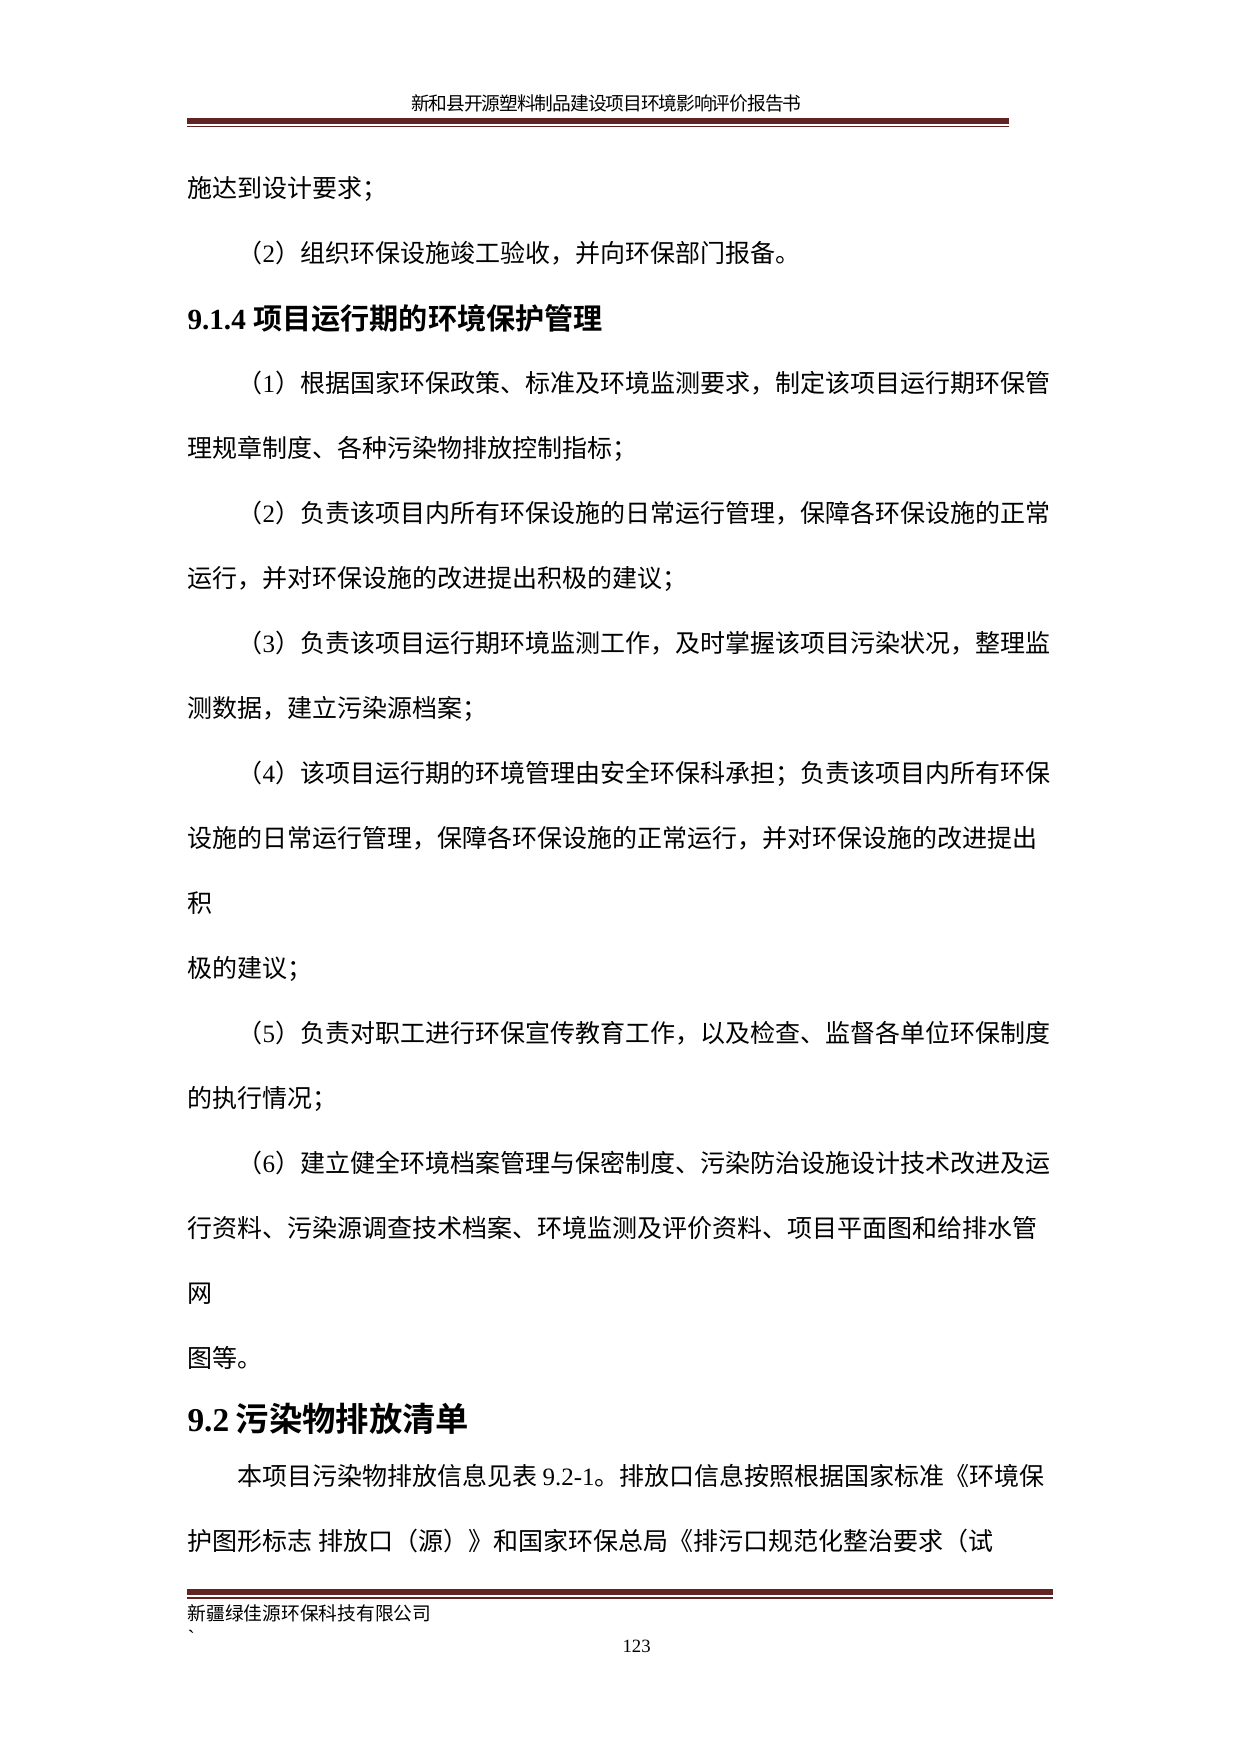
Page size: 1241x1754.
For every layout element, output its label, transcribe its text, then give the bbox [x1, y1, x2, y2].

text 设施的日常运行管理，保障各环保设施的正常运行，并对环保设施的改进提出积 [187, 804, 1053, 934]
text 测数据，建立污染源档案； [187, 674, 1053, 739]
text （6）建立健全环境档案管理与保密制度、污染防治设施设计技术改进及运 [187, 1129, 1053, 1194]
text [187, 1442, 1053, 1572]
text 的执行情况； [187, 1064, 1053, 1129]
text 施达到设计要求； [187, 154, 1053, 219]
text 图等。 [187, 1324, 1053, 1389]
text （2）组织环保设施竣工验收，并向环保部门报备。 [187, 219, 1053, 284]
text （4）该项目运行期的环境管理由安全环保科承担；负责该项目内所有环保 [187, 739, 1053, 804]
text （3）负责该项目运行期环境监测工作，及时掌握该项目污染状况，整理监 [187, 609, 1053, 674]
subtitle 9.1.4 项目运行期的环境保护管理 [187, 284, 1053, 349]
text 行资料、污染源调查技术档案、环境监测及评价资料、项目平面图和给排水管网 [187, 1194, 1053, 1324]
text 理规章制度、各种污染物排放控制指标； [187, 414, 1053, 479]
text （1）根据国家环保政策、标准及环境监测要求，制定该项目运行期环保管 [187, 349, 1053, 414]
text 运行，并对环保设施的改进提出积极的建议； [187, 544, 1053, 609]
subtitle 9.2污染物排放清单 [187, 1389, 1053, 1442]
text 极的建议； [187, 934, 1053, 999]
text （2）负责该项目内所有环保设施的日常运行管理，保障各环保设施的正常 [187, 479, 1053, 544]
text （5）负责对职工进行环保宣传教育工作，以及检查、监督各单位环保制度 [187, 999, 1053, 1064]
